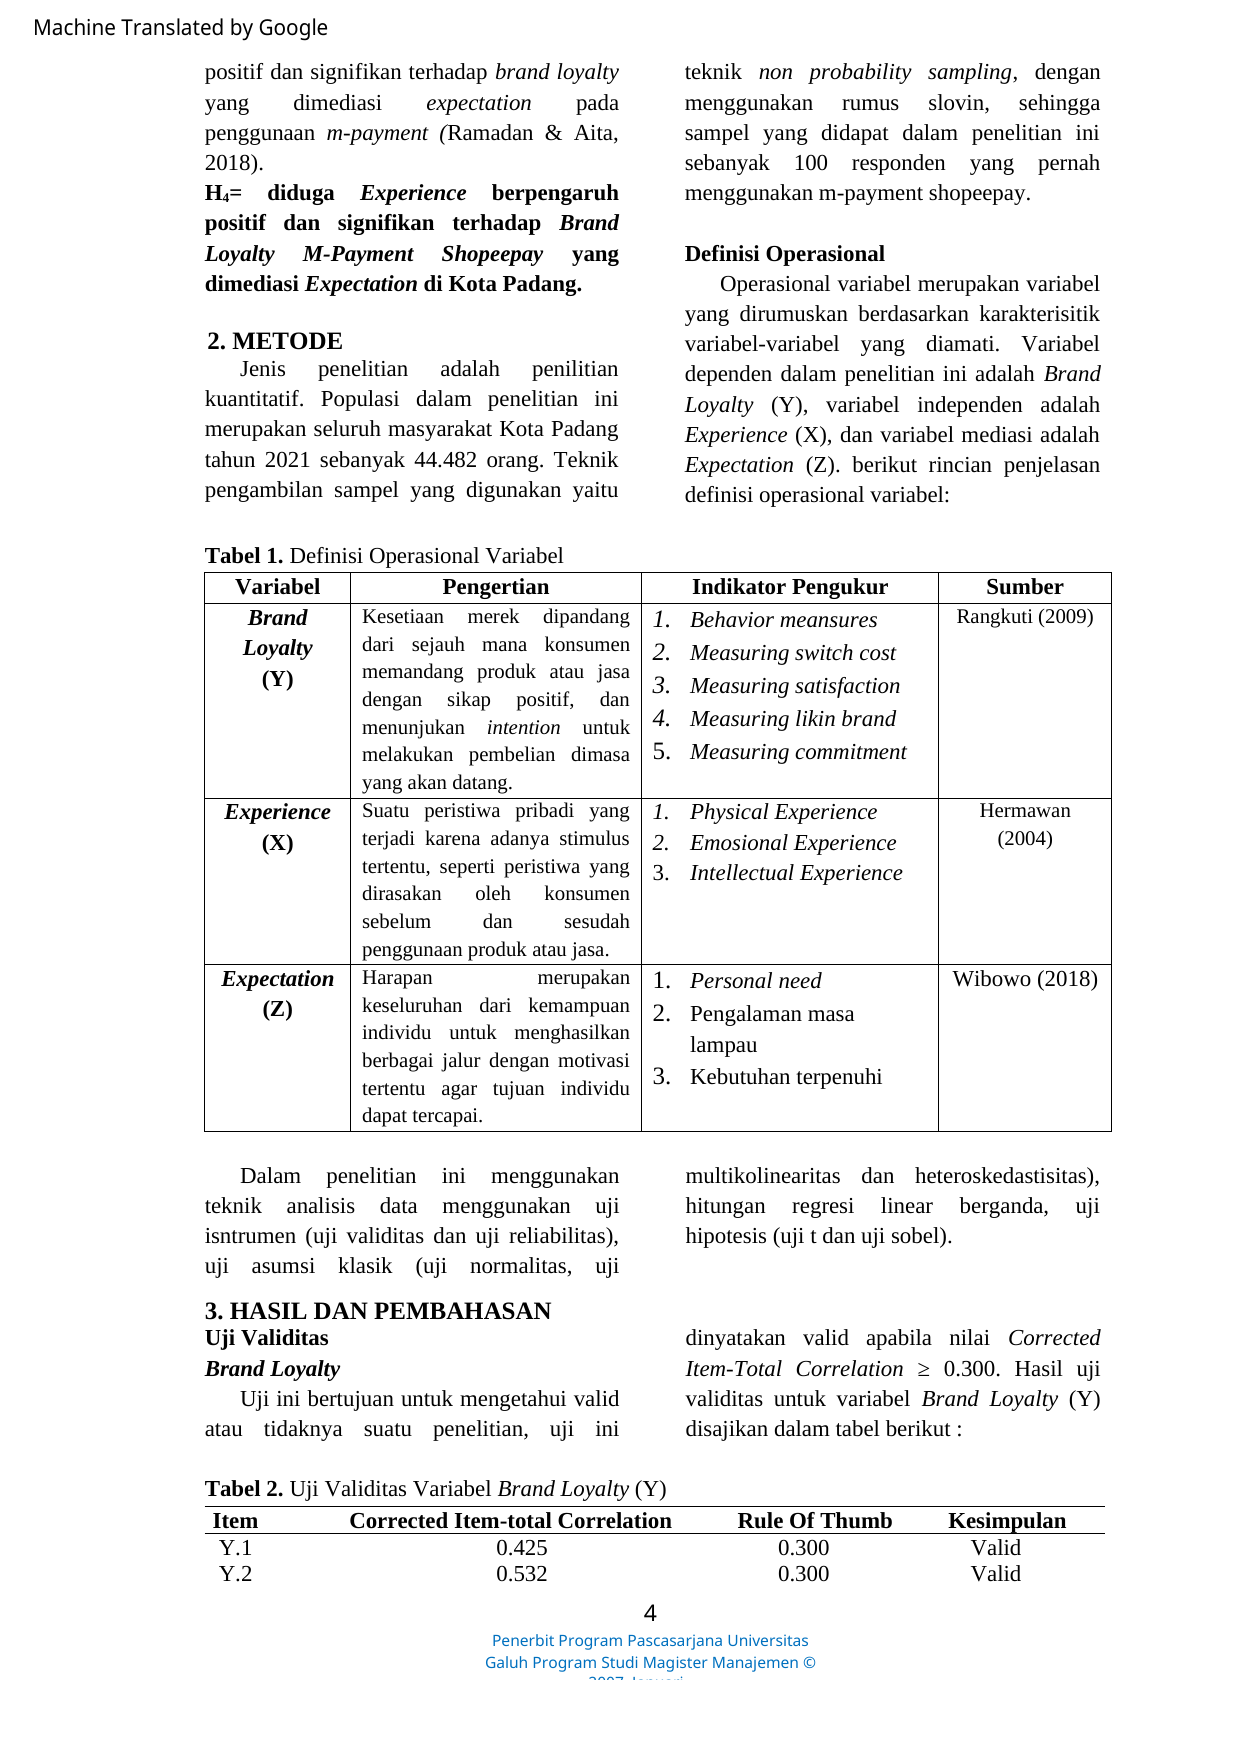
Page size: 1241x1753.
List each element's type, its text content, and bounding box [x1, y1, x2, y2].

table_cell Expectation (Z) [205, 965, 350, 1131]
text Tabel 1. Definisi Operasional Variabel [204, 542, 1101, 568]
table_cell Valid [943, 1561, 1105, 1587]
table_header Corrected Item-total Correlation [323, 1507, 721, 1533]
text Dalam penelitian ini menggunakan teknik analisis data menggunakan uji isntrumen (uji validitas dan uji reliabilitas), uji asumsi klasik (uji normalitas, uji multikolinearitas dan heteroskedastisitas), hitungan regresi linear berganda, uji hipotesis (uji t dan uji sobel). [204, 1162, 620, 1279]
table_cell Brand Loyalty (Y) [205, 604, 350, 797]
table_cell Wibowo (2018) [939, 965, 1111, 1131]
table_cell Experience (X) [205, 799, 350, 964]
table_cell Kesetiaan merek dipandang dari sejauh mana konsumen memandang produk atau jasa dengan sikap positif, dan menunjukan intention untuk melakukan pembelian dimasa yang akan datang. [351, 604, 641, 797]
table_cell Y.2 [205, 1561, 323, 1587]
table_cell Physical Experience Emosional Experience Intellectual Experience [642, 799, 938, 964]
table_cell 0.300 [721, 1534, 943, 1561]
text Tabel 2. Uji Validitas Variabel Brand Loyalty (Y) [175, 1476, 1101, 1502]
text Operasional variabel merupakan variabel yang dirumuskan berdasarkan karakterisitik variabel-variabel yang diamati. Variabel dependen dalam penelitian ini adalah Brand Loyalty (Y), variabel independen adalah Experience (X), dan variabel mediasi adalah Expectation (Z). berikut rincian penjelasan definisi operasional variabel: [684, 270, 1101, 508]
table_cell Hermawan (2004) [939, 799, 1111, 964]
text H4= diduga Experience berpengaruh positif dan signifikan terhadap Brand Loyalty M-Payment Shopeepay yang dimediasi Expectation di Kota Padang. [204, 179, 619, 296]
table_header Rule Of Thumb [721, 1507, 943, 1533]
table_cell Personal need Pengalaman masa lampau Kebutuhan terpenuhi [642, 965, 938, 1131]
text Jenis penelitian adalah penilitian kuantitatif. Populasi dalam penelitian ini merupakan seluruh masyarakat Kota Padang tahun 2021 sebanyak 44.482 orang. Teknik pengambilan sampel yang digunakan yaitu teknik non probability sampling, dengan menggunakan rumus slovin, sehingga sampel yang didapat dalam penelitian ini sebanyak 100 responden yang pernah menggunakan m-payment shopeepay. [204, 355, 619, 502]
table_cell Rangkuti (2009) [939, 604, 1111, 797]
table_cell 0.300 [721, 1561, 943, 1587]
table_cell 0.425 [323, 1534, 721, 1561]
table_cell Behavior meansures Measuring switch cost Measuring satisfaction Measuring likin brand Measuring commitment [642, 604, 938, 797]
table_cell Y.1 [205, 1534, 323, 1561]
subtitle 2. METODE [207, 326, 619, 355]
text Uji ini bertujuan untuk mengetahui valid atau tidaknya suatu penelitian, uji ini dinyatakan valid apabila nilai Corrected Item-Total Correlation ≥ 0.300. Hasil uji validitas untuk variabel Brand Loyalty (Y) disajikan dalam tabel berikut : [204, 1385, 620, 1441]
table_cell Valid [943, 1534, 1105, 1561]
table_header Kesimpulan [943, 1507, 1105, 1533]
subtitle 3. HASIL DAN PEMBAHASAN [175, 1296, 1101, 1324]
text Brand Loyalty [204, 1355, 620, 1381]
table_header Pengertian [351, 573, 641, 603]
table_cell Harapan merupakan keseluruhan dari kemampuan individu untuk menghasilkan berbagai jalur dengan motivasi tertentu agar tujuan individu dapat tercapai. [351, 965, 641, 1131]
table_header Variabel [205, 573, 350, 603]
table_header Item [205, 1507, 323, 1533]
table_header Indikator Pengukur [642, 573, 938, 603]
table_header Sumber [939, 573, 1111, 603]
table_cell Suatu peristiwa pribadi yang terjadi karena adanya stimulus tertentu, seperti peristiwa yang dirasakan oleh konsumen sebelum dan sesudah penggunaan produk atau jasa. [351, 799, 641, 964]
text Uji Validitas [204, 1324, 620, 1351]
text Jenis penelitian adalah penilitian kuantitatif. Populasi dalam penelitian ini merupakan seluruh masyarakat Kota Padang tahun 2021 sebanyak 44.482 orang. Teknik pengambilan sampel yang digunakan yaitu teknik non probability sampling, dengan menggunakan rumus slovin, sehingga sampel yang didapat dalam penelitian ini sebanyak 100 responden yang pernah menggunakan m-payment shopeepay. [684, 58, 1101, 206]
table_cell 0.532 [323, 1561, 721, 1587]
text Dalam penelitian ini menggunakan teknik analisis data menggunakan uji isntrumen (uji validitas dan uji reliabilitas), uji asumsi klasik (uji normalitas, uji multikolinearitas dan heteroskedastisitas), hitungan regresi linear berganda, uji hipotesis (uji t dan uji sobel). [685, 1162, 1101, 1249]
text Uji ini bertujuan untuk mengetahui valid atau tidaknya suatu penelitian, uji ini dinyatakan valid apabila nilai Corrected Item-Total Correlation ≥ 0.300. Hasil uji validitas untuk variabel Brand Loyalty (Y) disajikan dalam tabel berikut : [685, 1324, 1101, 1441]
text Definisi Operasional [684, 239, 1101, 266]
